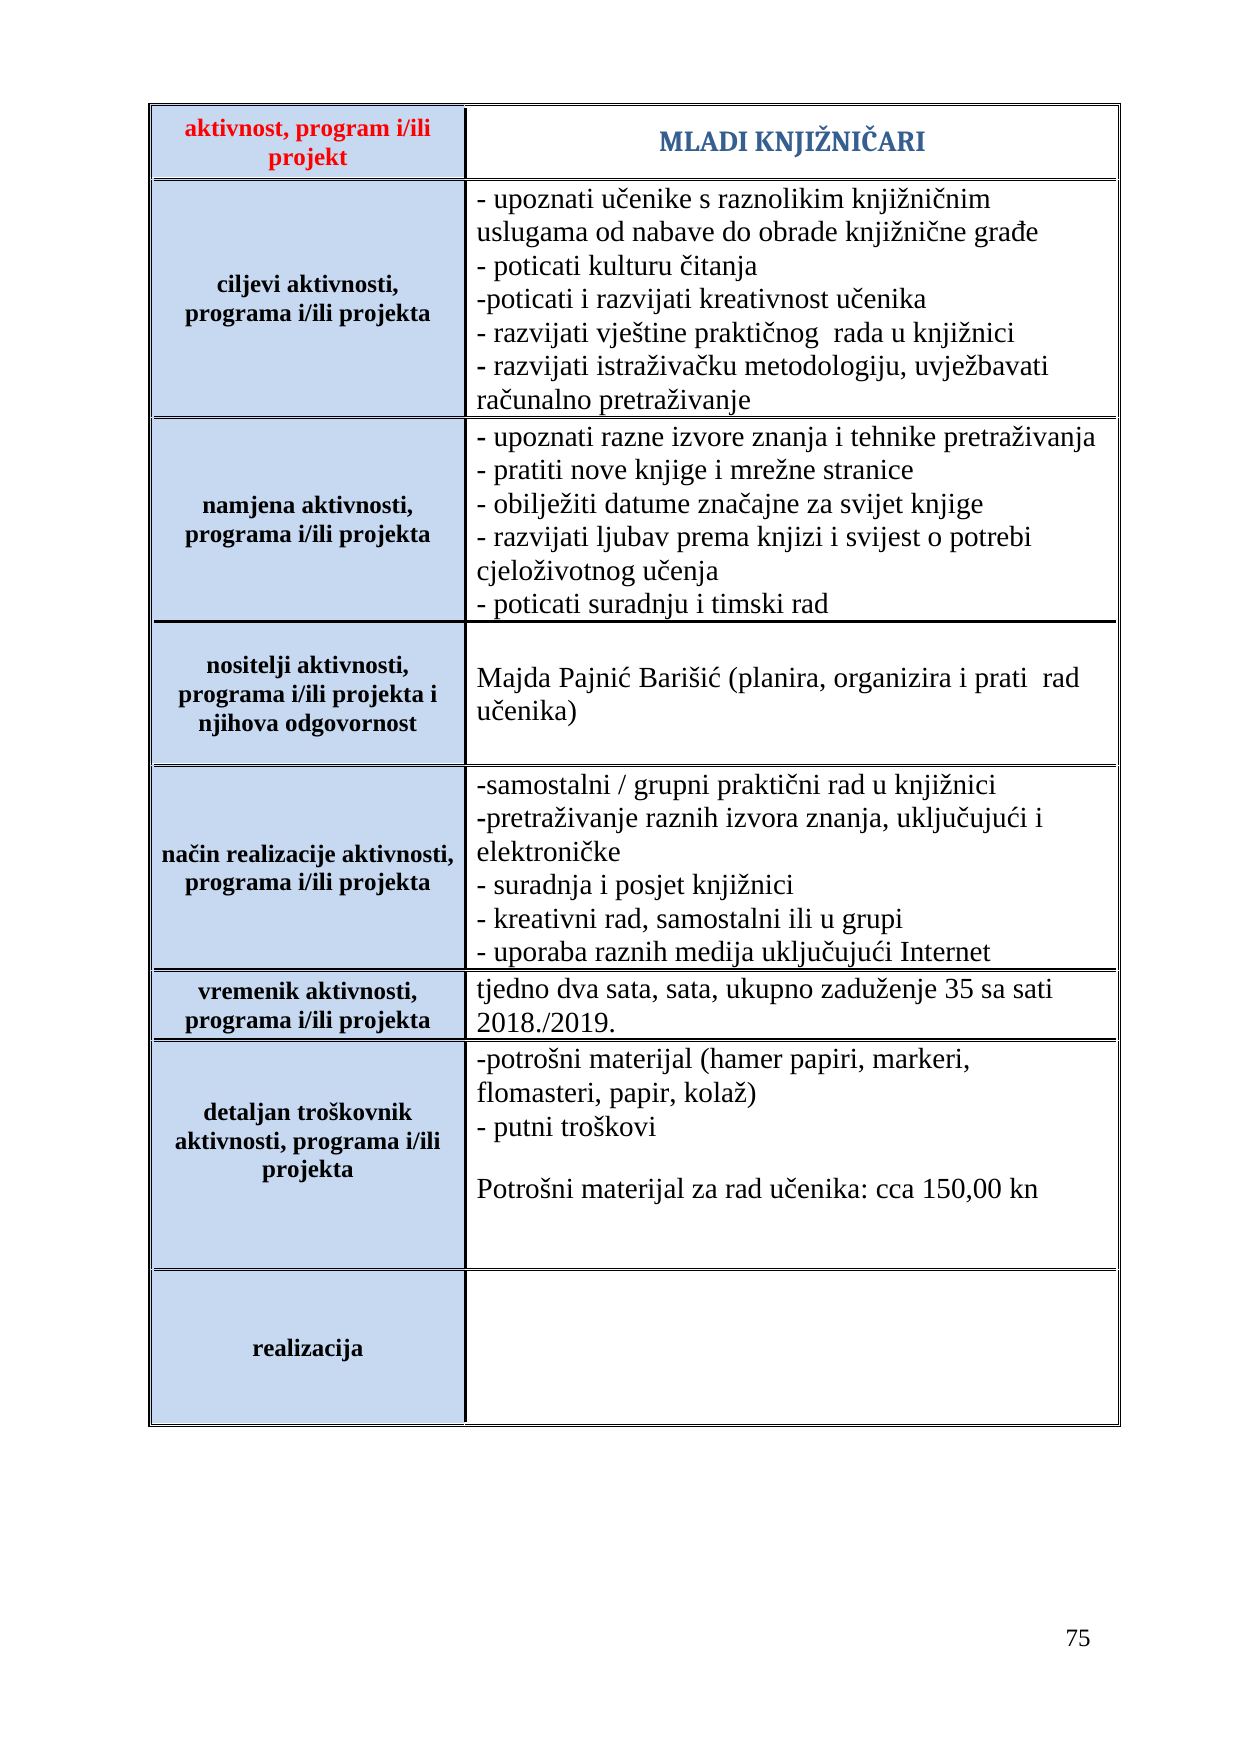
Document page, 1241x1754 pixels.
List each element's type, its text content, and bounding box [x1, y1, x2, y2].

table_header MLADI KNJIŽNIČARI [465, 106, 1118, 177]
table_cell -potrošni materijal (hamer papiri, markeri, flomasteri, papir, kolaž) - putni troškovi Potrošni materijal za rad učenika: cca 150,00 kn [467, 1038, 1118, 1268]
table_cell način realizacije aktivnosti, programa i/ili projekta [152, 764, 464, 968]
table_cell Majda Pajnić Barišić (planira, organizira i prati rad učenika) [467, 620, 1118, 763]
table_cell vremenik aktivnosti, programa i/ili projekta [152, 968, 464, 1038]
table_header aktivnost, program i/ili projekt [150, 104, 465, 177]
table_cell [465, 1268, 1119, 1423]
table_cell - upoznati razne izvore znanja i tehnike pretraživanja - pratiti nove knjige i mrežne stranice - obilježiti datume značajne za svijet knjige - razvijati ljubav prema knjizi i svijest o potrebi cjeloživotnog učenja - poticati suradnju i timski rad [465, 416, 1119, 620]
table_cell - upoznati učenike s raznolikim knjižničnim uslugama od nabave do obrade knjižnične građe - poticati kulturu čitanja -poticati i razvijati kreativnost učenika - razvijati vještine praktičnog rada u knjižnici - razvijati istraživačku metodologiju, uvježbavati računalno pretraživanje [467, 178, 1118, 416]
table_cell tjedno dva sata, sata, ukupno zaduženje 35 sa sati 2018./2019. [467, 968, 1118, 1038]
table_cell realizacija [150, 1268, 465, 1423]
table_cell -samostalni / grupni praktični rad u knjižnici -pretraživanje raznih izvora znanja, uključujući i elektroničke - suradnja i posjet knjižnici - kreativni rad, samostalni ili u grupi - uporaba raznih medija uključujući Internet [467, 764, 1118, 968]
table_cell nositelji aktivnosti, programa i/ili projekta i njihova odgovornost [152, 620, 464, 763]
table_cell namjena aktivnosti, programa i/ili projekta [150, 416, 465, 620]
table_cell ciljevi aktivnosti, programa i/ili projekta [152, 178, 464, 416]
table_cell detaljan troškovnik aktivnosti, programa i/ili projekta [152, 1038, 464, 1268]
